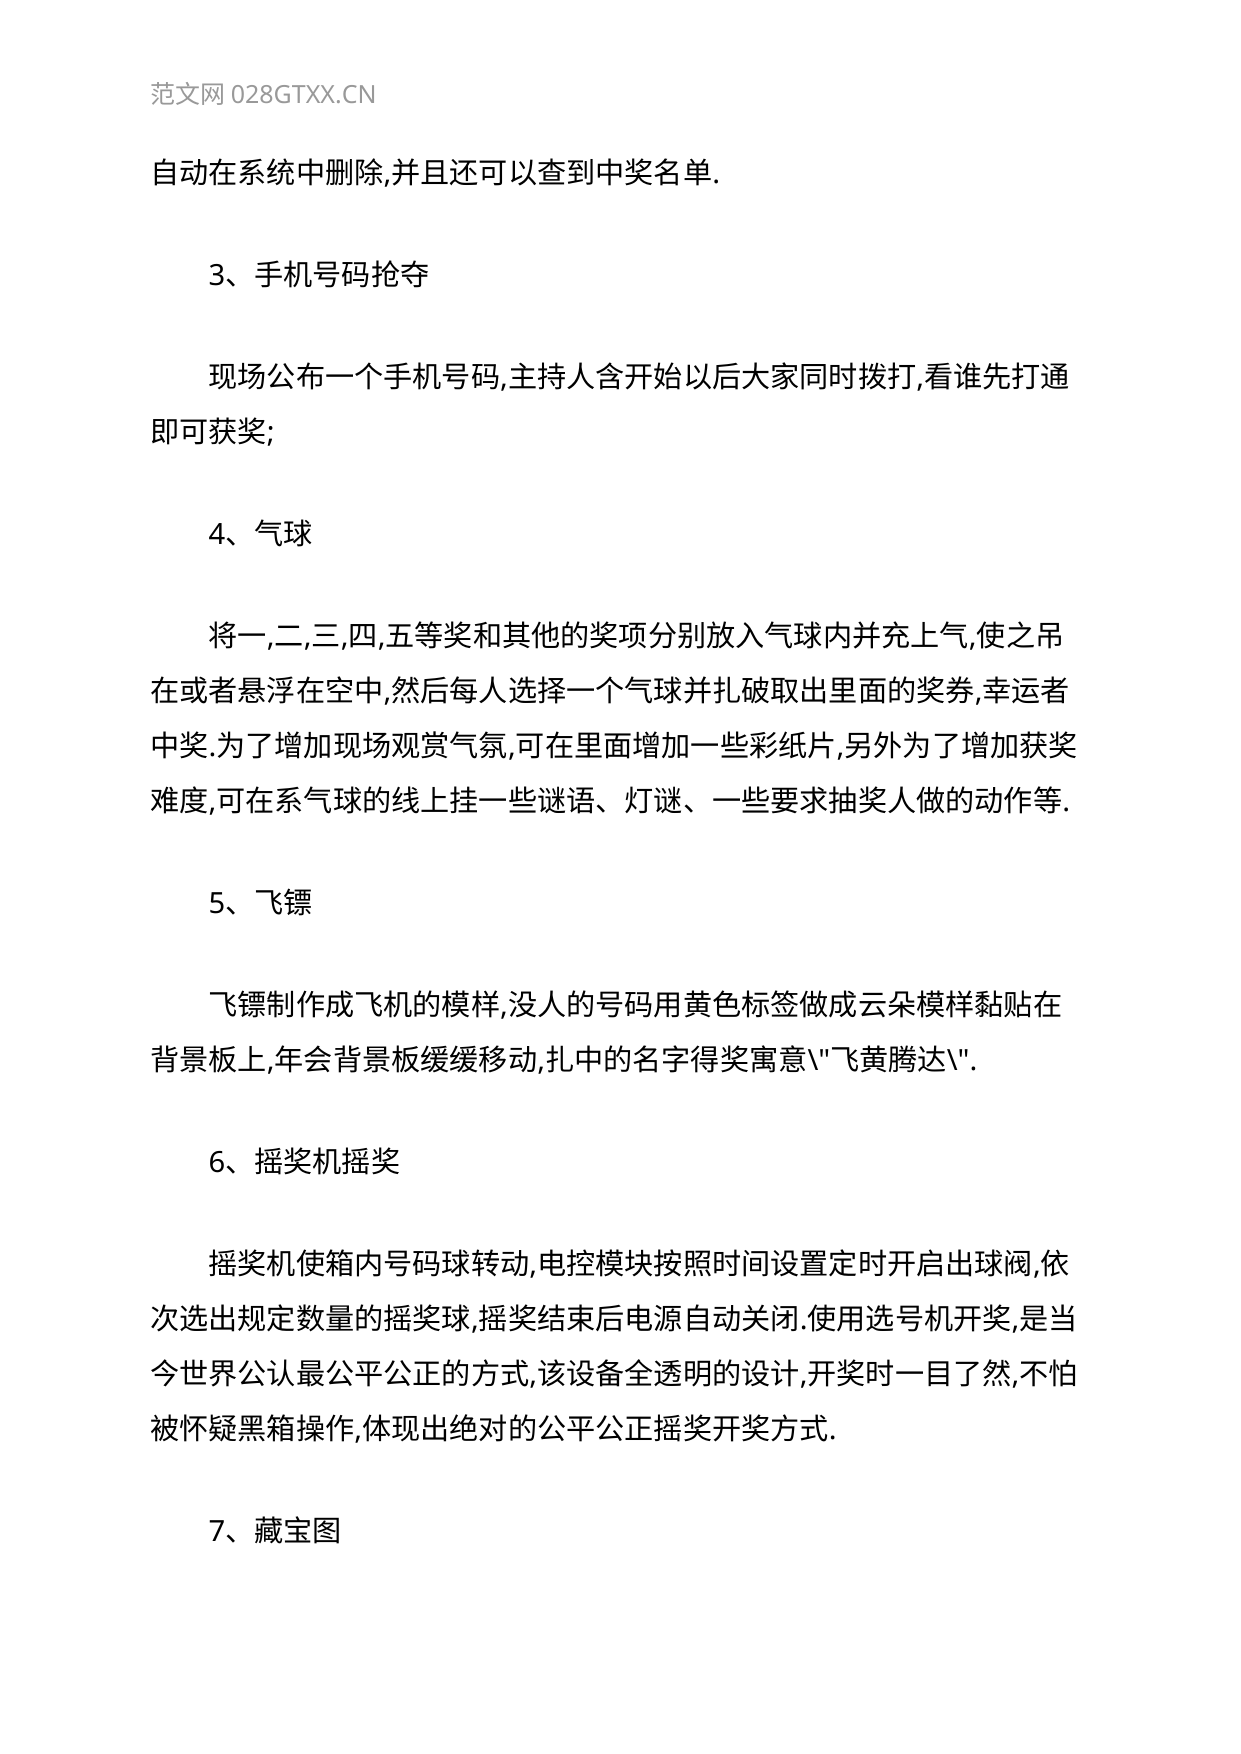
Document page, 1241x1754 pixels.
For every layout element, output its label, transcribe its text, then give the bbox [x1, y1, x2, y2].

text 3、手机号码抢夺 [150, 252, 1090, 294]
text 将一,二,三,四,五等奖和其他的奖项分别放入气球内并充上气,使之吊在或者悬浮在空中,然后每人选择一个气球并扎破取出里面的奖券,幸运者中奖.为了增加现场观赏气氛,可在里面增加一些彩纸片,另外为了增加获奖难度,可在系气球的线上挂一些谜语、灯谜、一些要求抽奖人做的动作等. [150, 613, 1090, 820]
text 7、藏宝图 [150, 1508, 1090, 1550]
text 6、摇奖机摇奖 [150, 1139, 1090, 1181]
text 4、气球 [150, 511, 1090, 553]
text 飞镖制作成飞机的模样,没人的号码用黄色标签做成云朵模样黏贴在背景板上,年会背景板缓缓移动,扎中的名字得奖寓意\"飞黄腾达\". [150, 982, 1090, 1079]
text 摇奖机使箱内号码球转动,电控模块按照时间设置定时开启出球阀,依次选出规定数量的摇奖球,摇奖结束后电源自动关闭.使用选号机开奖,是当今世界公认最公平公正的方式,该设备全透明的设计,开奖时一目了然,不怕被怀疑黑箱操作,体现出绝对的公平公正摇奖开奖方式. [150, 1241, 1090, 1448]
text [150, 150, 1090, 192]
text 5、飞镖 [150, 880, 1090, 922]
text 现场公布一个手机号码,主持人含开始以后大家同时拨打,看谁先打通即可获奖; [150, 354, 1090, 451]
